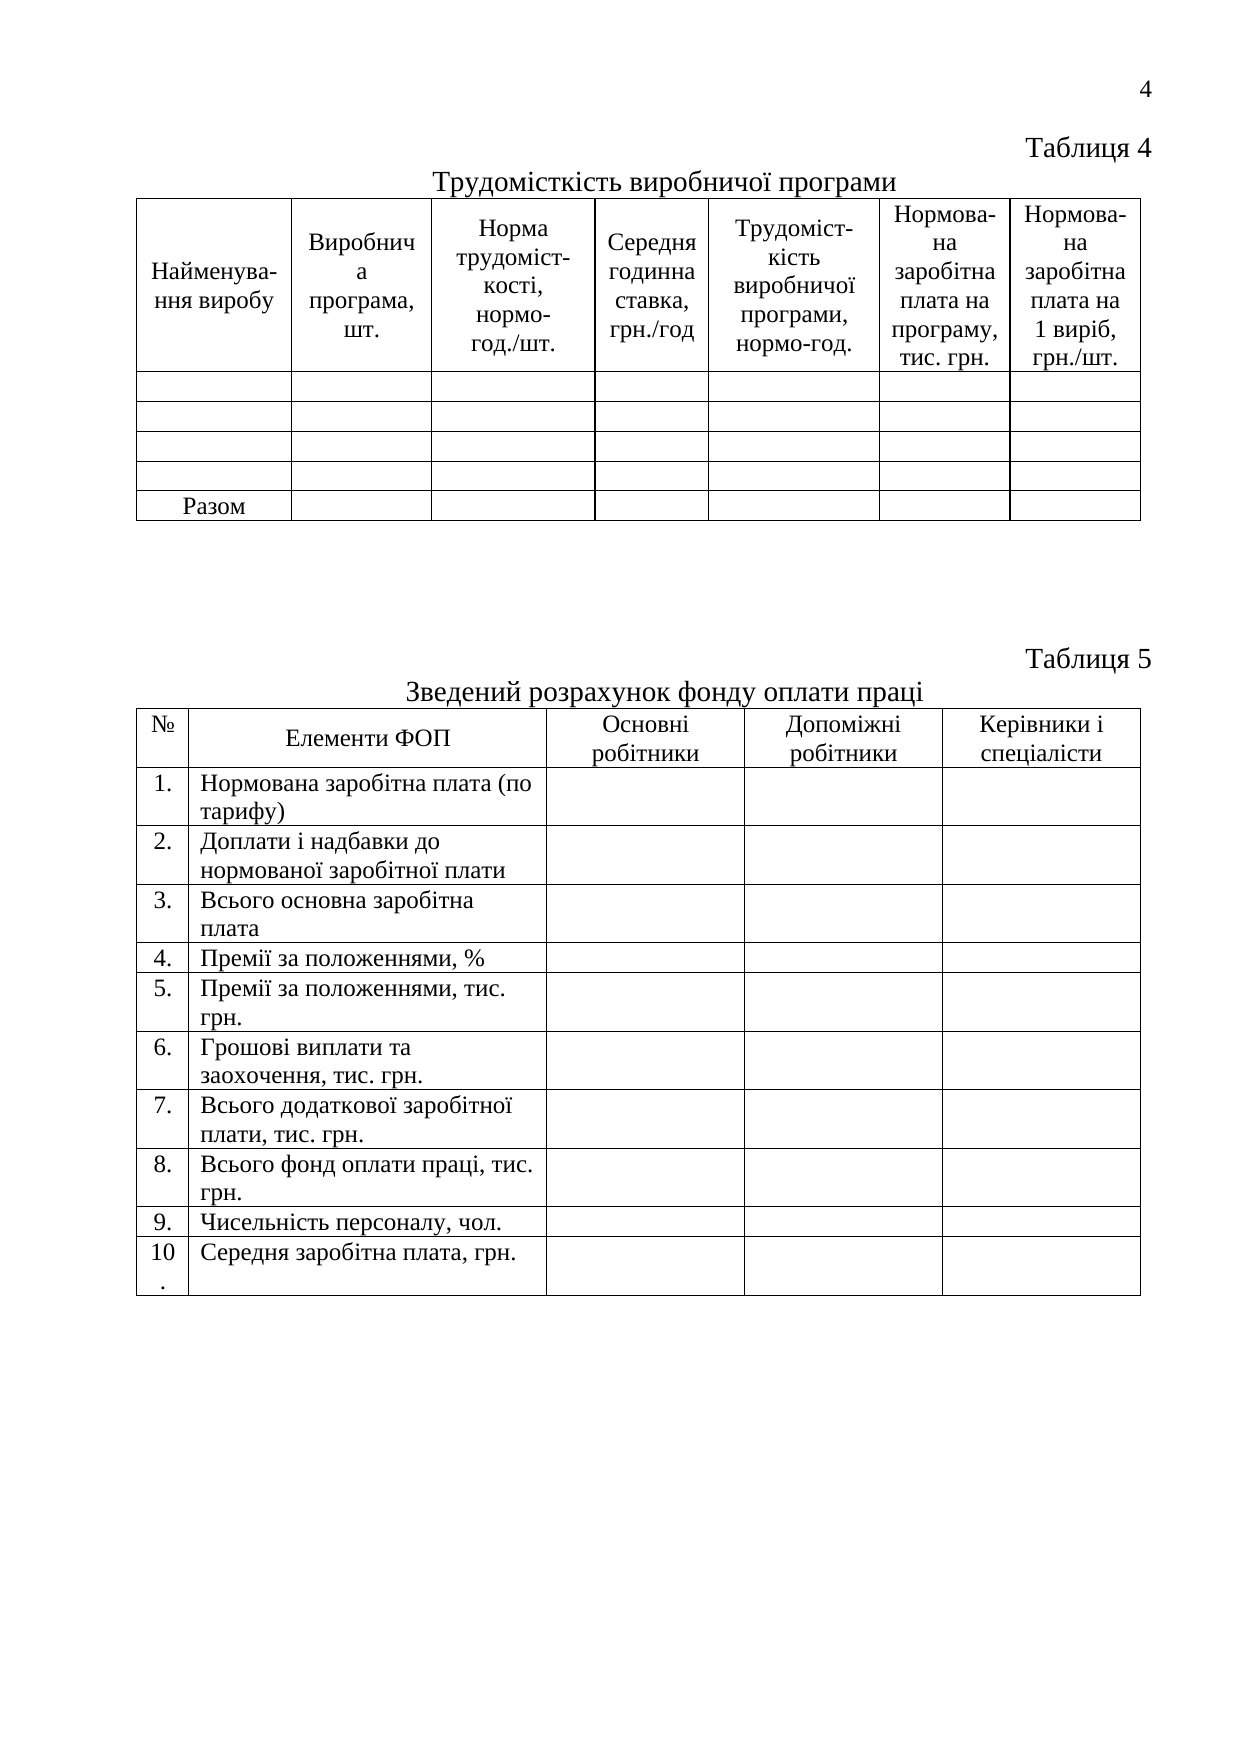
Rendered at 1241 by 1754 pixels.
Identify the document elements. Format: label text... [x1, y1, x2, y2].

table_cell [596, 491, 708, 520]
table_cell [547, 1237, 744, 1294]
table_cell Всього додаткової заробітної плати, тис. грн. [189, 1090, 546, 1148]
table_cell [547, 943, 744, 972]
table_cell [943, 943, 1140, 972]
table_cell 5. [137, 973, 188, 1031]
table_cell [709, 432, 879, 461]
table_cell [745, 943, 942, 972]
table_cell [709, 372, 879, 401]
table_cell [880, 432, 1009, 461]
table_cell [1011, 432, 1140, 461]
table_cell [943, 1237, 1140, 1294]
table_header Виробнича програма, шт. [292, 199, 431, 371]
table_cell [596, 402, 708, 431]
table_cell [547, 1149, 744, 1206]
table_cell [547, 1207, 744, 1236]
text Таблиця 5 [177, 641, 1152, 674]
table_cell [943, 826, 1140, 884]
table_header Норма трудоміст-кості, нормо-год./шт. [432, 199, 594, 371]
table_cell Премії за положеннями, % [189, 943, 546, 972]
table_cell [943, 1032, 1140, 1089]
table_cell [1011, 462, 1140, 490]
table_header Найменува-ння виробу [137, 199, 291, 371]
table_cell [880, 372, 1009, 401]
table_header Допоміжні робітники [745, 709, 942, 767]
table_cell [292, 402, 431, 431]
table_cell [745, 1032, 942, 1089]
table_cell 1. [137, 768, 188, 825]
table_cell Разом [137, 491, 291, 520]
table_cell [745, 1207, 942, 1236]
table_cell 4. [137, 943, 188, 972]
table_cell [292, 491, 431, 520]
table_cell Чисельність персоналу, чол. [189, 1207, 546, 1236]
table_cell Середня заробітна плата, грн. [189, 1237, 546, 1294]
table_cell [943, 973, 1140, 1031]
table_cell [709, 491, 879, 520]
table_cell 8. [137, 1149, 188, 1206]
table_cell [432, 402, 594, 431]
table_cell [745, 1237, 942, 1294]
table_cell [745, 1090, 942, 1148]
table_cell Премії за положеннями, тис. грн. [189, 973, 546, 1031]
table_header Трудоміст-кість виробничої програми, нормо-год. [709, 199, 879, 371]
table_cell [596, 372, 708, 401]
table_cell [1011, 372, 1140, 401]
table_cell [547, 768, 744, 825]
table_cell 10. [137, 1237, 188, 1294]
table_header Основні робітники [547, 709, 744, 767]
table_cell 9. [137, 1207, 188, 1236]
table_header Елементи ФОП [189, 709, 546, 767]
table_cell Нормована заробітна плата (по тарифу) [189, 768, 546, 825]
text Зведений розрахунок фонду оплати праці [177, 674, 1152, 708]
table_cell [432, 432, 594, 461]
table_cell 3. [137, 885, 188, 942]
table_cell [292, 372, 431, 401]
table_cell [943, 1207, 1140, 1236]
table_cell 2. [137, 826, 188, 884]
table_cell [745, 1149, 942, 1206]
table_cell [880, 491, 1009, 520]
table_cell [547, 1032, 744, 1089]
text Трудомісткість виробничої програми [177, 164, 1152, 198]
table_cell [745, 768, 942, 825]
table_cell [547, 826, 744, 884]
table_cell [880, 402, 1009, 431]
text Таблиця 4 [177, 131, 1152, 164]
table_cell [943, 1149, 1140, 1206]
table_cell [943, 885, 1140, 942]
table_header Нормова-на заробітна плата на 1 виріб, грн./шт. [1011, 199, 1140, 371]
table_cell [1011, 402, 1140, 431]
table_cell [709, 402, 879, 431]
table_cell 7. [137, 1090, 188, 1148]
table_cell [137, 372, 291, 401]
table_cell [137, 462, 291, 490]
table_cell [745, 973, 942, 1031]
table_cell [596, 432, 708, 461]
table_cell [1011, 491, 1140, 520]
table_cell [547, 973, 744, 1031]
table_cell [745, 826, 942, 884]
table_cell [943, 1090, 1140, 1148]
table_cell [709, 462, 879, 490]
table_cell [432, 372, 594, 401]
table_cell [943, 768, 1140, 825]
table_header Нормова-на заробітна плата на програму, тис. грн. [880, 199, 1009, 371]
table_header № [137, 709, 188, 767]
table_cell [137, 402, 291, 431]
table_cell [137, 432, 291, 461]
table_cell [432, 462, 594, 490]
table_cell [547, 1090, 744, 1148]
table_cell [880, 462, 1009, 490]
table_cell [292, 462, 431, 490]
table_cell [547, 885, 744, 942]
table_header Середня годинна ставка, грн./год [596, 199, 708, 371]
table_cell Грошові виплати та заохочення, тис. грн. [189, 1032, 546, 1089]
table_cell [432, 491, 594, 520]
table_cell Доплати і надбавки до нормованої заробітної плати [189, 826, 546, 884]
table_cell [596, 462, 708, 490]
table_cell [292, 432, 431, 461]
table_cell [745, 885, 942, 942]
table_cell 6. [137, 1032, 188, 1089]
table_cell Всього фонд оплати праці, тис. грн. [189, 1149, 546, 1206]
table_cell Всього основна заробітна плата [189, 885, 546, 942]
table_header Керівники і спеціалісти [943, 709, 1140, 767]
